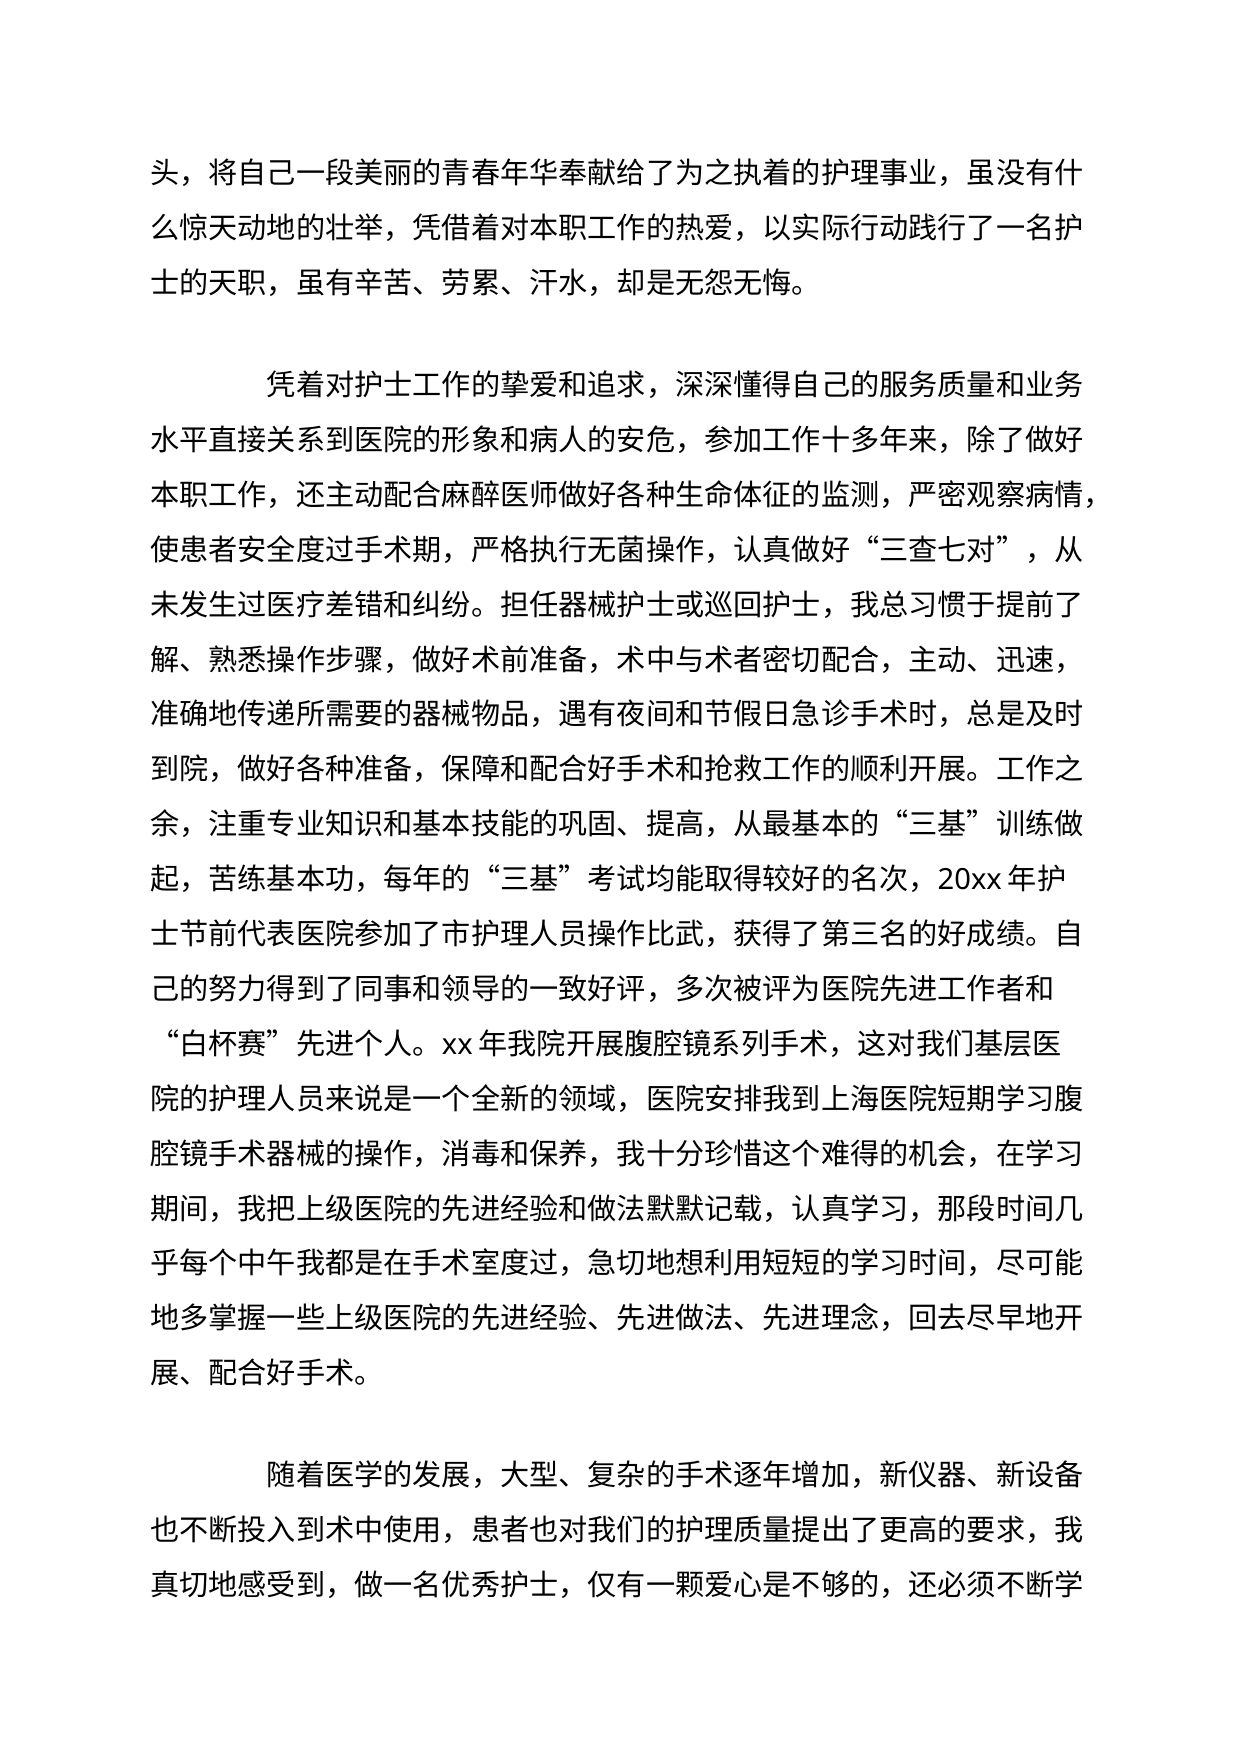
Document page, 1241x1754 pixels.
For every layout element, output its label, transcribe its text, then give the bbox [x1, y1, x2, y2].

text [150, 1452, 1090, 1604]
text 凭着对护士工作的挚爱和追求，深深懂得自己的服务质量和业务水平直接关系到医院的形象和病人的安危，参加工作十多年来，除了做好本职工作，还主动配合麻醉医师做好各种生命体征的监测，严密观察病情，使患者安全度过手术期，严格执行无菌操作，认真做好“三查七对”，从未发生过医疗差错和纠纷。担任器械护士或巡回护士，我总习惯于提前了解、熟悉操作步骤，做好术前准备，术中与术者密切配合，主动、迅速，准确地传递所需要的器械物品，遇有夜间和节假日急诊手术时，总是及时到院，做好各种准备，保障和配合好手术和抢救工作的顺利开展。工作之余，注重专业知识和基本技能的巩固、提高，从最基本的“三基”训练做起，苦练基本功，每年的“三基”考试均能取得较好的名次，20xx年护士节前代表医院参加了市护理人员操作比武，获得了第三名的好成绩。自己的努力得到了同事和领导的一致好评，多次被评为医院先进工作者和“白杯赛”先进个人。xx年我院开展腹腔镜系列手术，这对我们基层医院的护理人员来说是一个全新的领域，医院安排我到上海医院短期学习腹腔镜手术器械的操作，消毒和保养，我十分珍惜这个难得的机会，在学习期间，我把上级医院的先进经验和做法默默记载，认真学习，那段时间几乎每个中午我都是在手术室度过，急切地想利用短短的学习时间，尽可能地多掌握一些上级医院的先进经验、先进做法、先进理念，回去尽早地开展、配合好手术。 [150, 362, 1090, 1392]
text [150, 150, 1090, 302]
